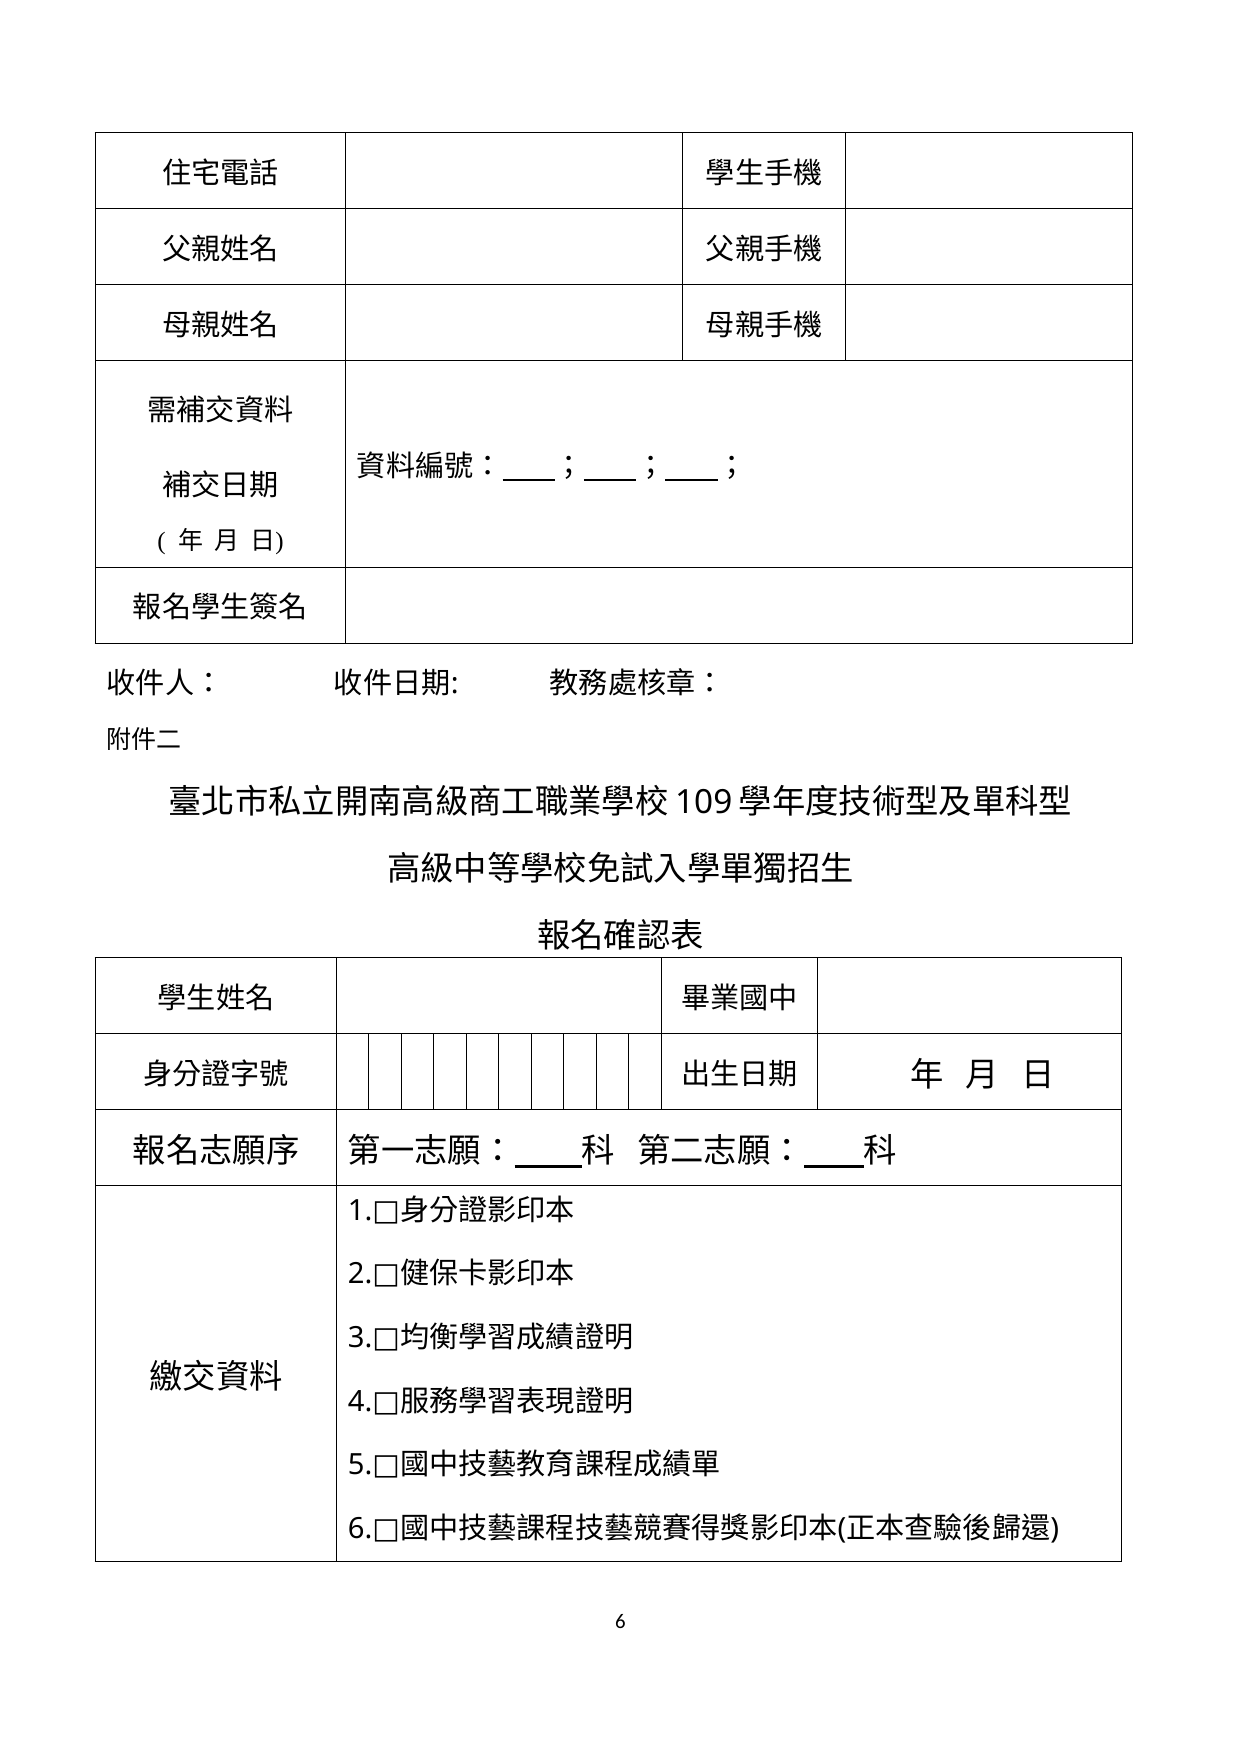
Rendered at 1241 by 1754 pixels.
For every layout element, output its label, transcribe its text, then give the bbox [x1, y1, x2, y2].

table_header [818, 958, 1121, 1033]
table_cell [346, 209, 682, 284]
table_cell 資料編號： ； ； ； [346, 361, 1132, 567]
table_cell [346, 285, 682, 360]
table_cell [369, 1034, 401, 1109]
text 臺北市私立開南高級商工職業學校109學年度技術型及單科型 [106, 775, 1134, 823]
table_cell 報名志願序 [96, 1110, 336, 1185]
table_cell 繳交資料 [96, 1186, 336, 1561]
table_cell 學生手機 [683, 133, 845, 208]
table_cell 年 月 日 [818, 1034, 1121, 1109]
table_cell 出生日期 [662, 1034, 817, 1109]
table_cell [434, 1034, 466, 1109]
table_cell [467, 1034, 498, 1109]
table_cell [346, 133, 682, 208]
table_header 畢業國中 [662, 958, 817, 1033]
text 高級中等學校免試入學單獨招生 [106, 842, 1134, 890]
table_header [337, 958, 661, 1033]
table_cell [402, 1034, 433, 1109]
table_cell [564, 1034, 596, 1109]
table_cell [597, 1034, 628, 1109]
table_cell [346, 568, 1132, 643]
table_cell [629, 1034, 661, 1109]
table_cell 第一志願： 科 第二志願： 科 [337, 1110, 1121, 1185]
table_cell [846, 285, 1132, 360]
table_cell [337, 1034, 368, 1109]
table_cell [846, 133, 1132, 208]
table_cell 母親姓名 [96, 285, 345, 360]
table_cell 父親手機 [683, 209, 845, 284]
table_cell 身分證字號 [96, 1034, 336, 1109]
text 收件人： 收件日期: 教務處核章： [106, 644, 1134, 719]
table_cell [532, 1034, 563, 1109]
text 報名確認表 [106, 909, 1134, 957]
table_cell 住宅電話 [96, 133, 345, 208]
text 附件二 [106, 719, 1134, 756]
table_cell [846, 209, 1132, 284]
table_cell 母親手機 [683, 285, 845, 360]
table_cell 報名學生簽名 [96, 568, 345, 643]
table_cell 1.□身分證影印本 2.□健保卡影印本 3.□均衡學習成績證明 4.□服務學習表現證明 5.□國中技藝教育課程成績單 6.□國中技藝課程技藝競賽得獎影印本(正本查驗後歸還) [337, 1186, 1121, 1561]
table_cell 父親姓名 [96, 209, 345, 284]
table_cell [499, 1034, 531, 1109]
table_header 學生姓名 [96, 958, 336, 1033]
table_cell 需補交資料 補交日期 ( 年 月 日) [96, 361, 345, 567]
